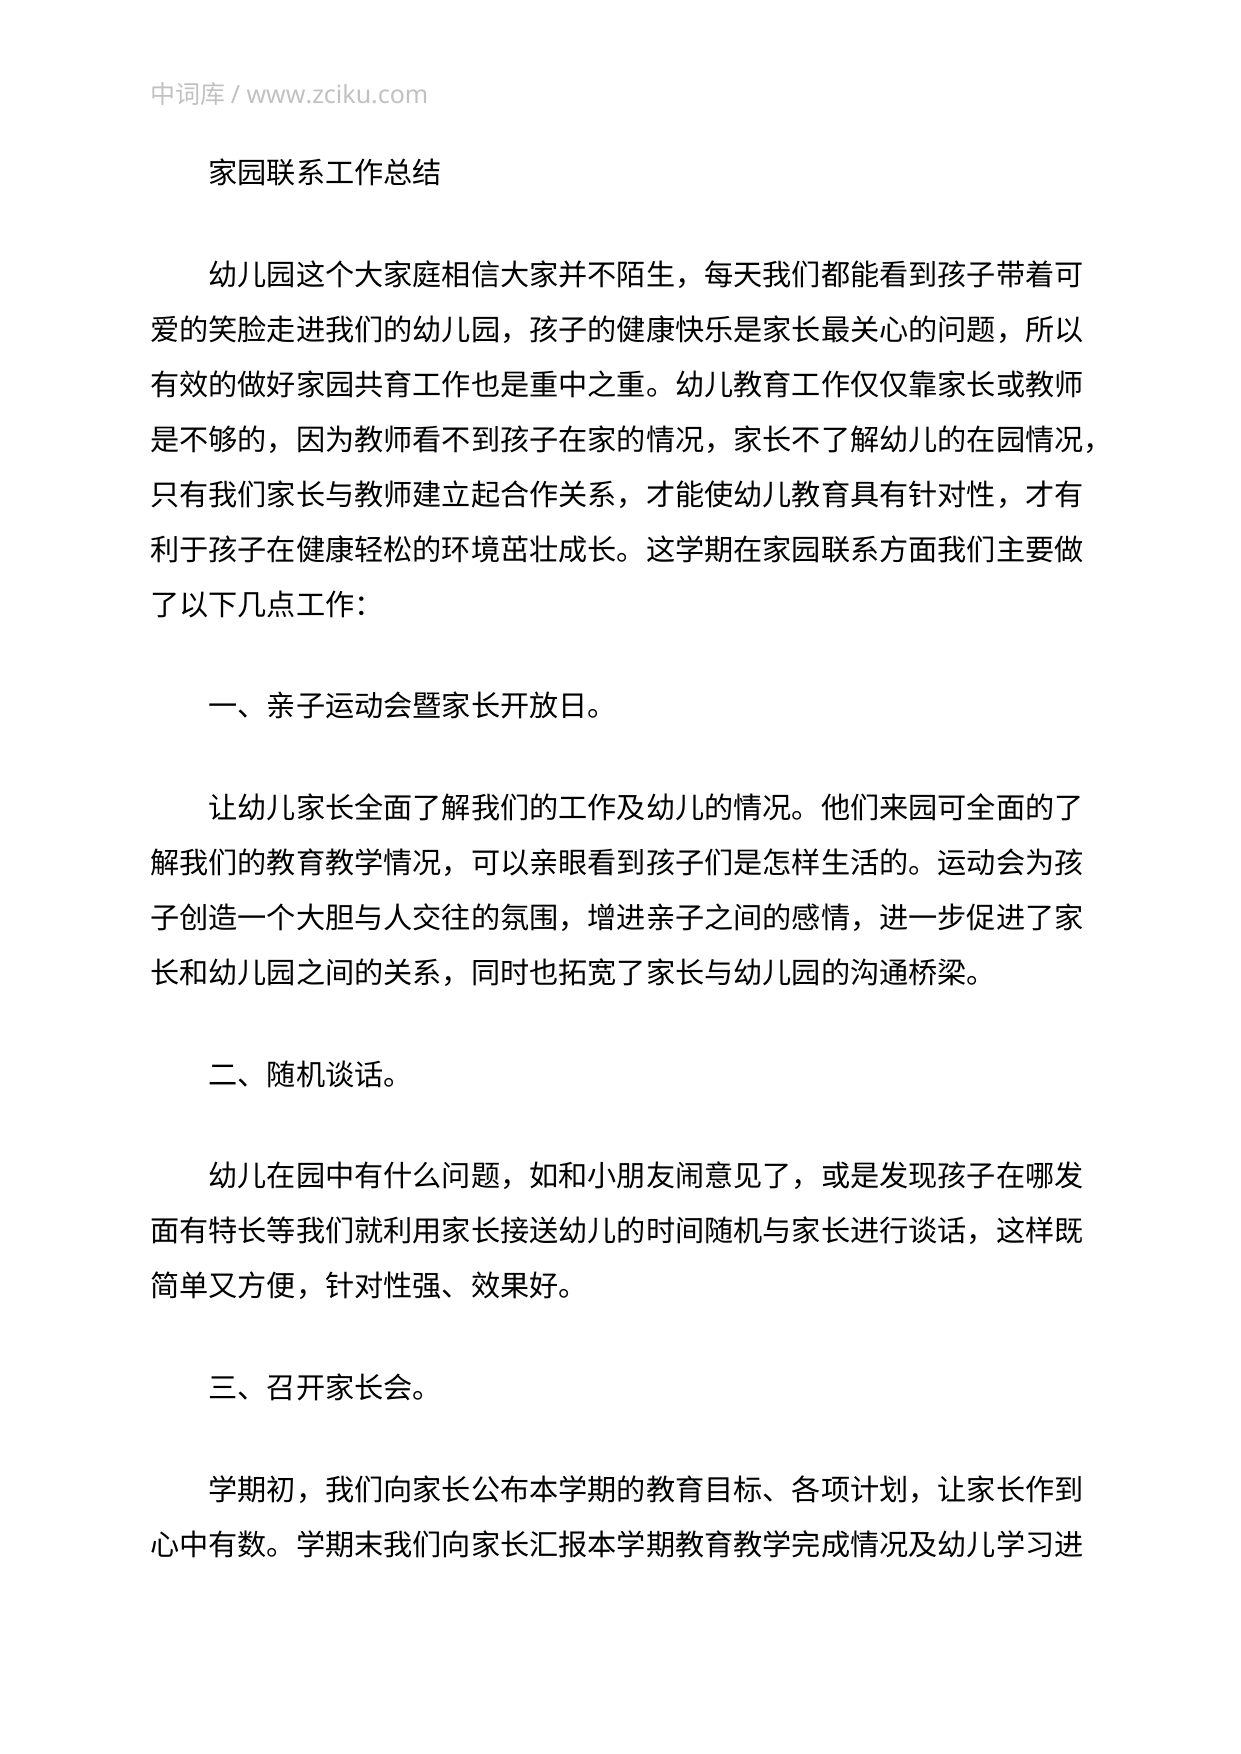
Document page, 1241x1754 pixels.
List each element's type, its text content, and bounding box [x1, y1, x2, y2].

text 二、随机谈话。 [150, 1051, 1090, 1093]
text 三、召开家长会。 [150, 1364, 1090, 1407]
text 家园联系工作总结 [150, 150, 1090, 192]
text 让幼儿家长全面了解我们的工作及幼儿的情况。他们来园可全面的了解我们的教育教学情况，可以亲眼看到孩子们是怎样生活的。运动会为孩子创造一个大胆与人交往的氛围，增进亲子之间的感情，进一步促进了家长和幼儿园之间的关系，同时也拓宽了家长与幼儿园的沟通桥梁。 [150, 785, 1090, 992]
text 幼儿在园中有什么问题，如和小朋友闹意见了，或是发现孩子在哪发面有特长等我们就利用家长接送幼儿的时间随机与家长进行谈话，这样既简单又方便，针对性强、效果好。 [150, 1153, 1090, 1305]
text 幼儿园这个大家庭相信大家并不陌生，每天我们都能看到孩子带着可爱的笑脸走进我们的幼儿园，孩子的健康快乐是家长最关心的问题，所以有效的做好家园共育工作也是重中之重。幼儿教育工作仅仅靠家长或教师是不够的，因为教师看不到孩子在家的情况，家长不了解幼儿的在园情况，只有我们家长与教师建立起合作关系，才能使幼儿教育具有针对性，才有利于孩子在健康轻松的环境茁壮成长。这学期在家园联系方面我们主要做了以下几点工作： [150, 252, 1090, 623]
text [150, 1466, 1090, 1563]
text 一、亲子运动会暨家长开放日。 [150, 683, 1090, 725]
